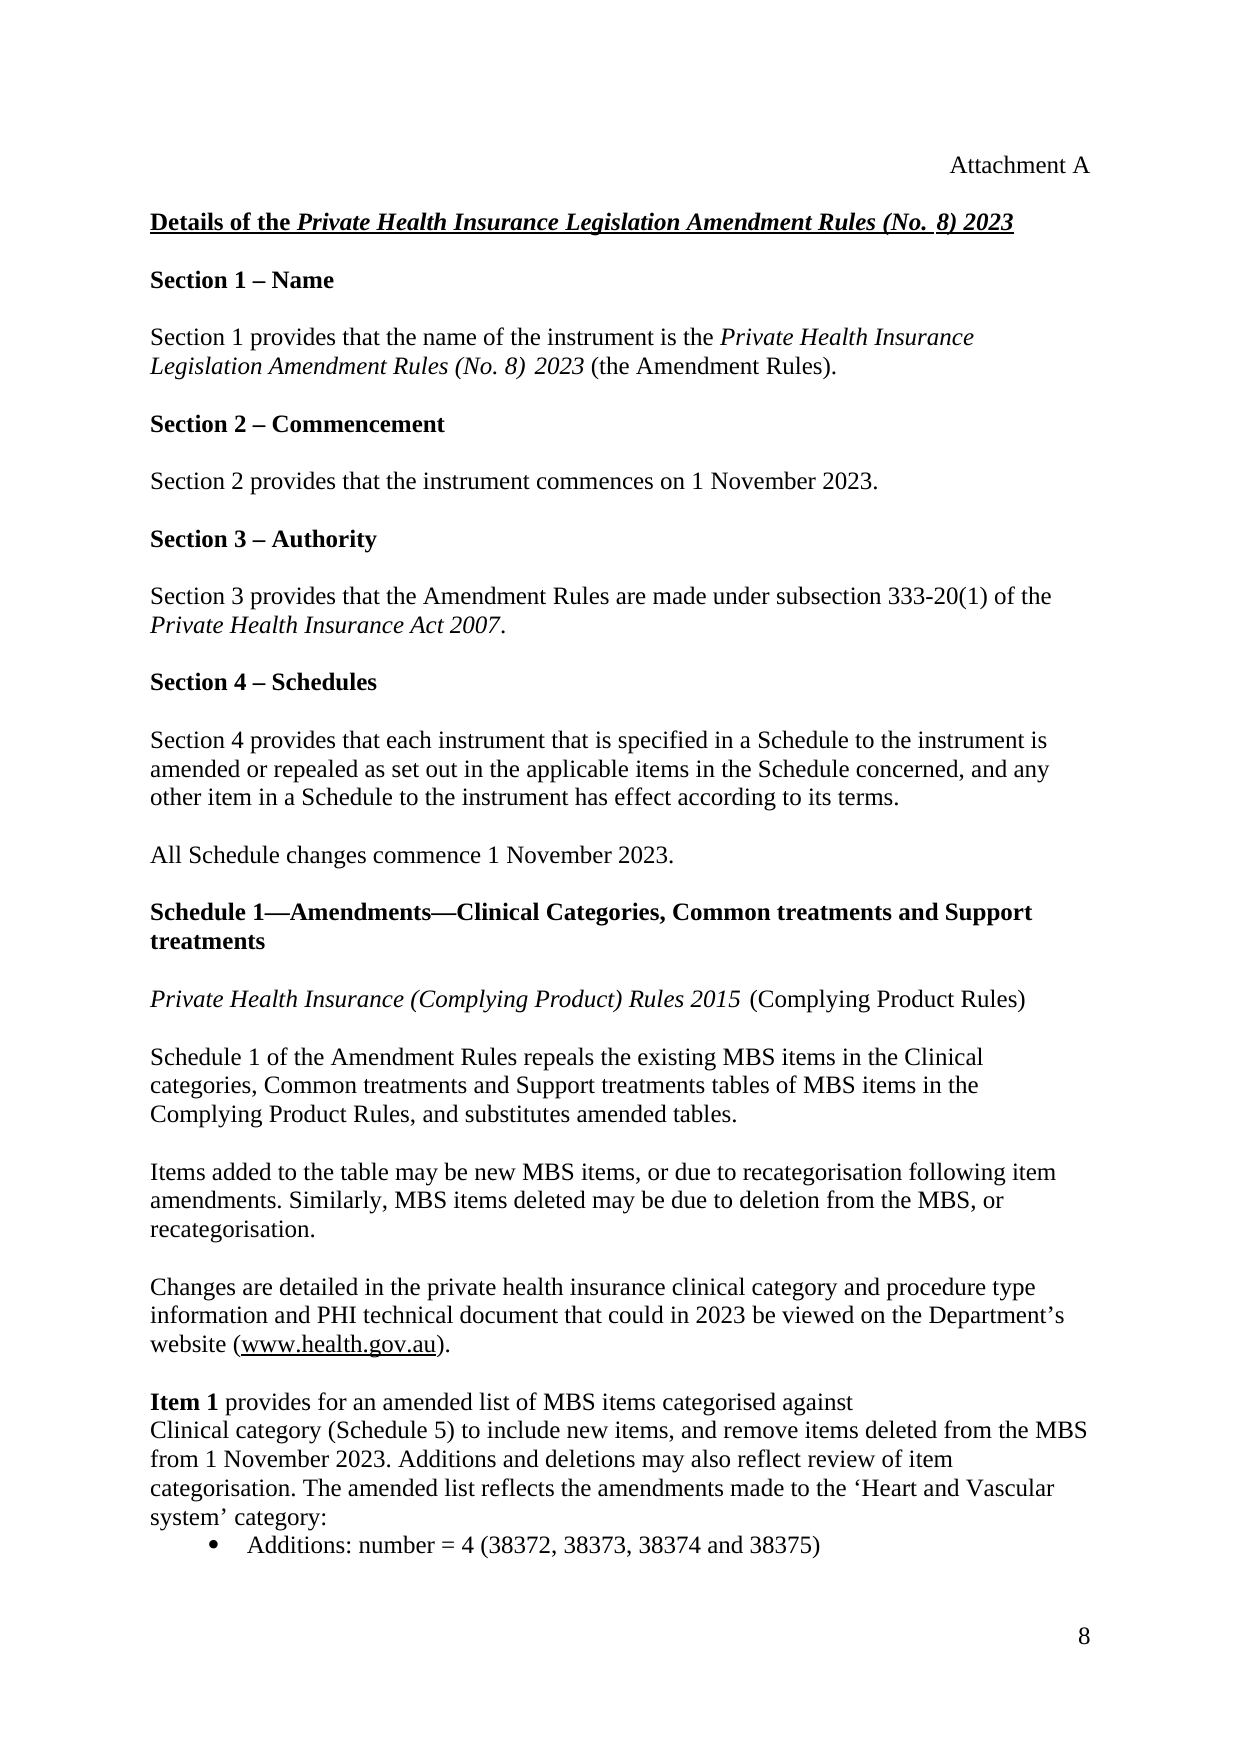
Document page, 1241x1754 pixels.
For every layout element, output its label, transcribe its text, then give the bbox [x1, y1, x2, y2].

list Additions: number = 4 (38372, 38373, 38374 and 38375) [209, 1530, 1090, 1559]
text Section 3 – Authority [150, 524, 1090, 552]
text Section 1 provides that the name of the instrument is the Private Health Insurance Legislation Amendment Rules (No. 8) 2023 (the Amendment Rules). [150, 322, 1090, 380]
text Schedule 1 of the Amendment Rules repeals the existing MBS items in the Clinical categories, Common treatments and Support treatments tables of MBS items in the Complying Product Rules, and substitutes amended tables. [150, 1042, 1090, 1128]
text Section 4 provides that each instrument that is specified in a Schedule to the instrument is amended or repealed as set out in the applicable items in the Schedule concerned, and any other item in a Schedule to the instrument has effect according to its terms. [150, 725, 1090, 811]
text Private Health Insurance (Complying Product) Rules 2015 (Complying Product Rules) [150, 984, 1090, 1013]
text Section 2 – Commencement [150, 409, 1090, 437]
text Attachment A [150, 150, 1090, 179]
text Section 3 provides that the Amendment Rules are made under subsection 333-20(1) of the Private Health Insurance Act 2007. [150, 581, 1090, 639]
text Schedule 1—Amendments—Clinical Categories, Common treatments and Support treatments [150, 897, 1090, 955]
text All Schedule changes commence 1 November 2023. [150, 840, 1090, 869]
subtitle Details of the Private Health Insurance Legislation Amendment Rules (No. 8) 2023 [150, 207, 1090, 236]
text Section 1 – Name [150, 265, 1090, 294]
text Section 2 provides that the instrument commences on 1 November 2023. [150, 466, 1090, 495]
text Changes are detailed in the private health insurance clinical category and procedure type information and PHI technical document that could in 2023 be viewed on the Department’s website (www.health.gov.au). [150, 1272, 1090, 1358]
text Items added to the table may be new MBS items, or due to recategorisation following item amendments. Similarly, MBS items deleted may be due to deletion from the MBS, or recategorisation. [150, 1157, 1090, 1243]
text Section 4 – Schedules [150, 667, 1090, 696]
text Item 1 provides for an amended list of MBS items categorised against Clinical category (Schedule 5) to include new items, and remove items deleted from the MBS from 1 November 2023. Additions and deletions may also reflect review of item categorisation. The amended list reflects the amendments made to the ‘Heart and Vascular system’ category: [150, 1387, 1090, 1530]
